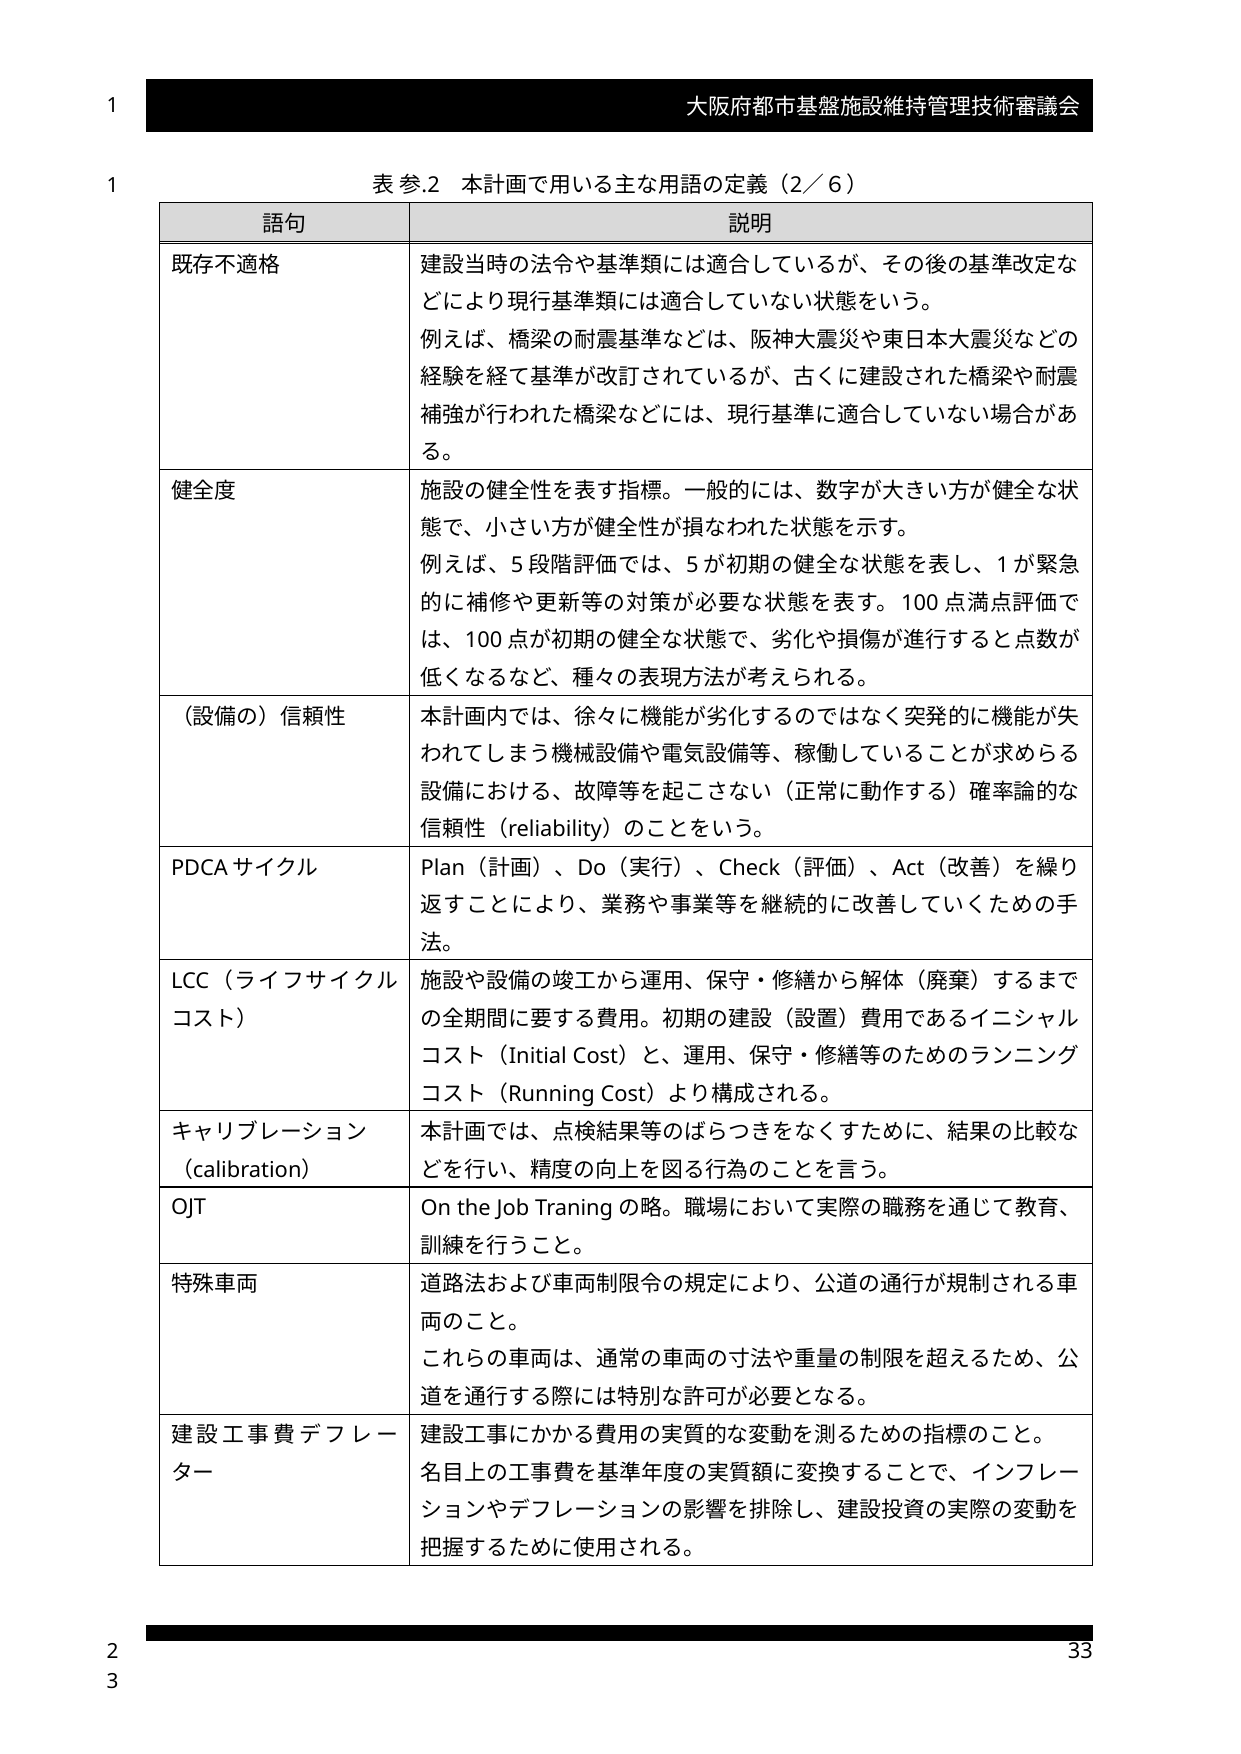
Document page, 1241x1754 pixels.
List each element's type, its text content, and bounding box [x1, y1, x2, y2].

table_cell （設備の）信頼性 [160, 696, 409, 846]
table_cell OJT [160, 1188, 409, 1262]
table_cell 建設工事にかかる費用の実質的な変動を測るための指標のこと。 名目上の工事費を基準年度の実質額に変換することで、インフレーションやデフレーションの影響を排除し、建設投資の実際の変動を把握するために使用される。 [410, 1415, 1092, 1564]
table_cell PDCAサイクル [160, 847, 409, 959]
table_cell 健全度 [160, 470, 409, 695]
text 表 参.2 本計画で用いる主な用語の定義（2／６） [148, 164, 1092, 202]
table_cell LCC（ライフサイクルコスト） [160, 960, 409, 1110]
table_header 説明 [410, 203, 1092, 241]
table_cell 特殊車両 [160, 1264, 409, 1413]
table_cell キャリブレーション （calibration） [160, 1111, 409, 1186]
table_cell Plan（計画）、Do（実行）、Check（評価）、Act（改善）を繰り返すことにより、業務や事業等を継続的に改善していくための手法。 [410, 847, 1092, 959]
table_header 語句 [160, 203, 409, 241]
table_cell 施設や設備の竣工から運用、保守・修繕から解体（廃棄）するまでの全期間に要する費用。初期の建設（設置）費用であるイニシャルコスト（Initial Cost）と、運用、保守・修繕等のためのランニングコスト（Running Cost）より構成される。 [410, 960, 1092, 1110]
table_cell On the Job Traningの略。職場において実際の職務を通じて教育、訓練を行うこと。 [410, 1188, 1092, 1262]
table_cell 施設の健全性を表す指標。一般的には、数字が大きい方が健全な状態で、小さい方が健全性が損なわれた状態を示す。 例えば、5段階評価では、5が初期の健全な状態を表し、1が緊急的に補修や更新等の対策が必要な状態を表す。100点満点評価では、100点が初期の健全な状態で、劣化や損傷が進行すると点数が低くなるなど、種々の表現方法が考えられる。 [410, 470, 1092, 695]
table_cell 本計画内では、徐々に機能が劣化するのではなく突発的に機能が失われてしまう機械設備や電気設備等、稼働していることが求めらる設備における、故障等を起こさない（正常に動作する）確率論的な信頼性（reliability）のことをいう。 [410, 696, 1092, 846]
table_cell 道路法および車両制限令の規定により、公道の通行が規制される車両のこと。 これらの車両は、通常の車両の寸法や重量の制限を超えるため、公道を通行する際には特別な許可が必要となる。 [410, 1264, 1092, 1413]
table_cell 本計画では、点検結果等のばらつきをなくすために、結果の比較などを行い、精度の向上を図る行為のことを言う。 [410, 1111, 1092, 1186]
table_cell 既存不適格 [160, 244, 409, 469]
table_cell 建設工事費デフレーター [160, 1415, 409, 1564]
table_cell 建設当時の法令や基準類には適合しているが、その後の基準改定などにより現行基準類には適合していない状態をいう。 例えば、橋梁の耐震基準などは、阪神大震災や東日本大震災などの経験を経て基準が改訂されているが、古くに建設された橋梁や耐震補強が行われた橋梁などには、現行基準に適合していない場合がある。 [410, 244, 1092, 469]
